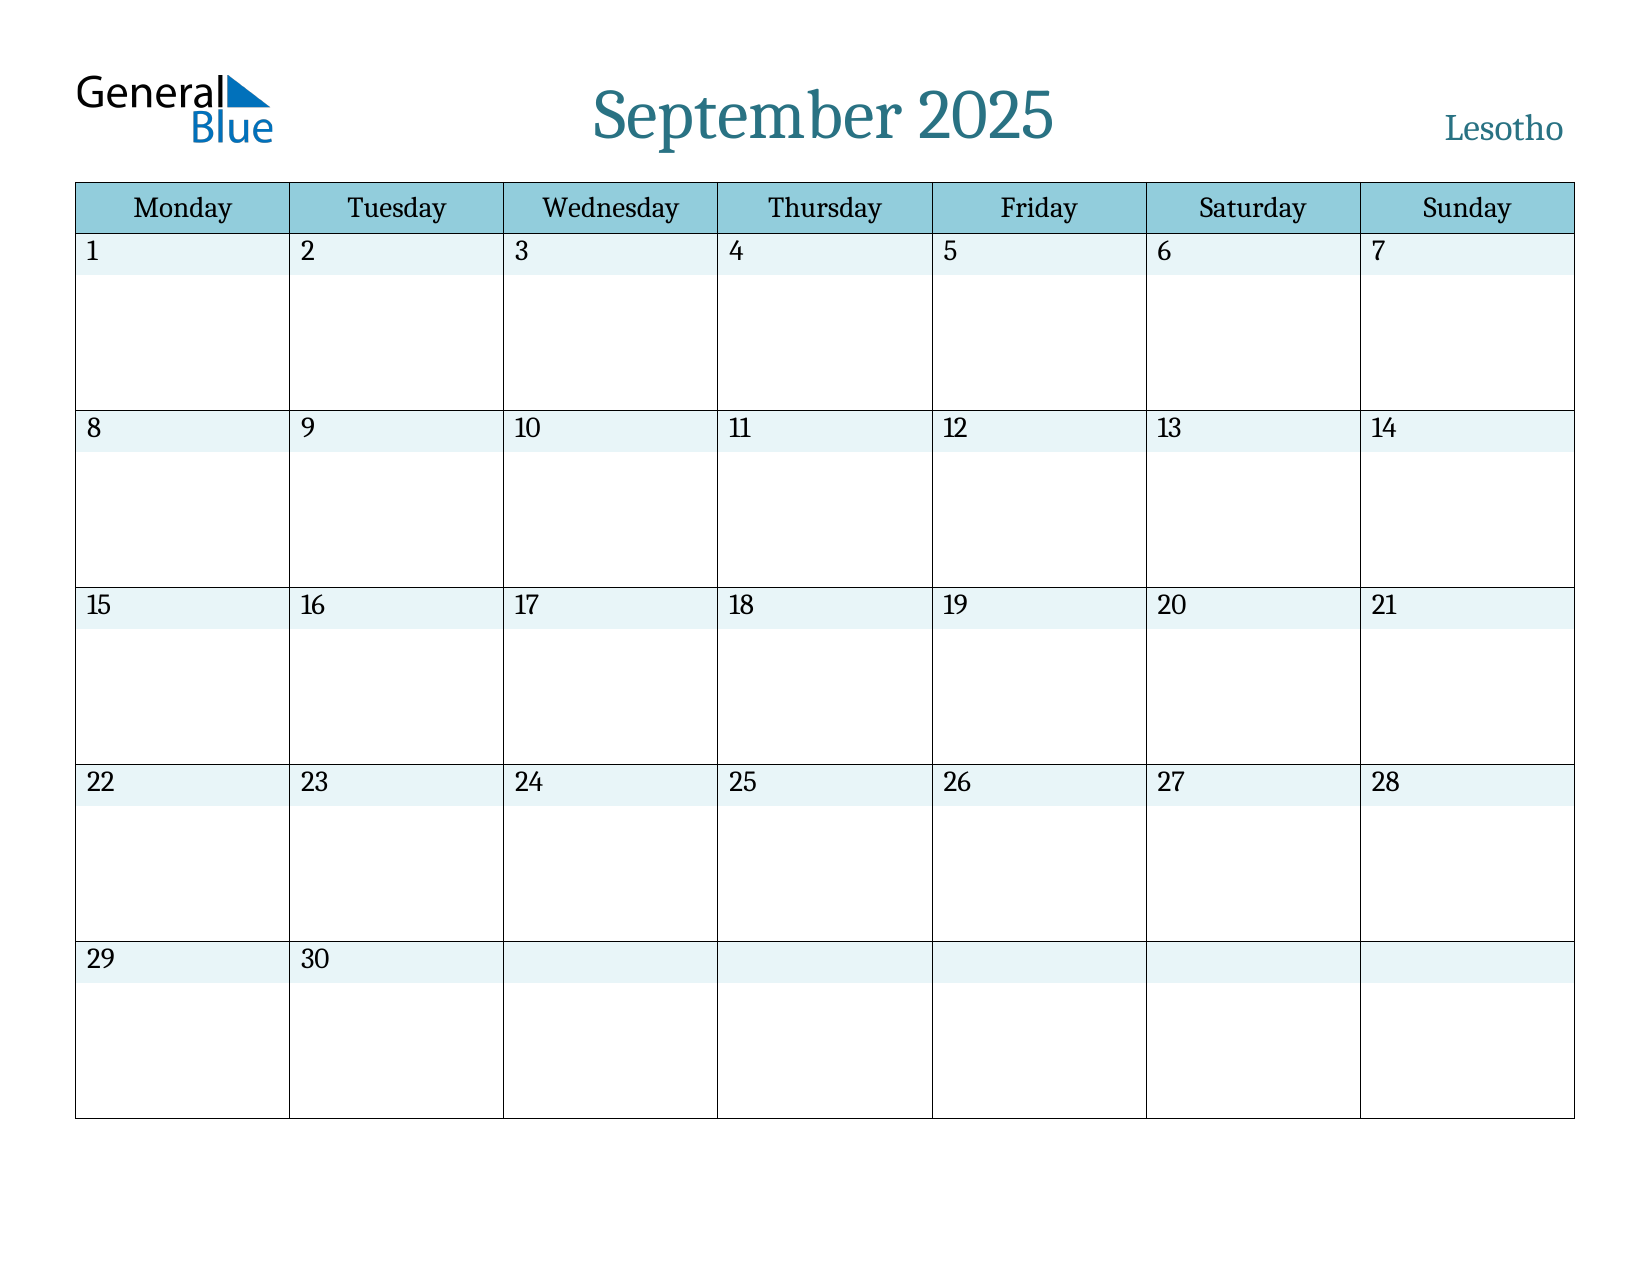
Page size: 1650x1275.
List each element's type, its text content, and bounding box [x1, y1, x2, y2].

table_cell [933, 806, 1146, 941]
table_cell [504, 275, 717, 410]
table_cell [290, 452, 503, 587]
table_cell 20 [1147, 588, 1360, 629]
table_cell Saturday [1147, 183, 1360, 233]
table_cell 9 [290, 411, 503, 452]
table_cell 22 [76, 765, 289, 806]
table_header Lesotho [1146, 75, 1574, 182]
table_cell Wednesday [504, 183, 717, 233]
table_header [76, 75, 503, 182]
table_cell [504, 942, 717, 983]
table_cell 21 [1361, 588, 1574, 629]
table_cell [718, 452, 932, 587]
table_cell [718, 942, 932, 983]
table_cell [290, 983, 503, 1118]
table_cell [933, 983, 1146, 1118]
table_cell [1147, 452, 1360, 587]
table_cell 17 [504, 588, 717, 629]
table_cell [718, 806, 932, 941]
table_cell 12 [933, 411, 1146, 452]
table_cell 8 [76, 411, 289, 452]
table_cell [933, 452, 1146, 587]
table_cell [718, 275, 932, 410]
table_cell 13 [1147, 411, 1360, 452]
table_cell [504, 452, 717, 587]
table_cell [1147, 806, 1360, 941]
table_cell 29 [76, 942, 289, 983]
table_cell Tuesday [290, 183, 503, 233]
table_cell 11 [718, 411, 932, 452]
table_cell [1147, 983, 1360, 1118]
table_cell Thursday [718, 183, 932, 233]
table_cell 24 [504, 765, 717, 806]
table_cell [290, 629, 503, 764]
table_cell 14 [1361, 411, 1574, 452]
table_cell [933, 629, 1146, 764]
table_cell [1361, 806, 1574, 941]
table_cell [504, 806, 717, 941]
picture [77, 75, 273, 143]
table_cell [1147, 629, 1360, 764]
table_cell 15 [76, 588, 289, 629]
table_cell 3 [504, 234, 717, 275]
table_cell [1361, 275, 1574, 410]
table_cell 23 [290, 765, 503, 806]
table_cell 2 [290, 234, 503, 275]
table_cell 27 [1147, 765, 1360, 806]
table_cell [718, 983, 932, 1118]
table_cell [504, 983, 717, 1118]
table_cell 28 [1361, 765, 1574, 806]
table_cell [1361, 983, 1574, 1118]
table_cell [933, 275, 1146, 410]
table_cell [504, 629, 717, 764]
table_cell [290, 806, 503, 941]
table_cell 19 [933, 588, 1146, 629]
table_cell [76, 983, 289, 1118]
table_header September 2025 [504, 75, 1146, 182]
table_cell [718, 629, 932, 764]
table_cell [76, 275, 289, 410]
table_cell Friday [933, 183, 1146, 233]
table_cell 26 [933, 765, 1146, 806]
table_cell Sunday [1361, 183, 1574, 233]
table_cell 1 [76, 234, 289, 275]
table_cell 16 [290, 588, 503, 629]
table_cell [76, 452, 289, 587]
table_cell 7 [1361, 234, 1574, 275]
table_cell 4 [718, 234, 932, 275]
table_cell 25 [718, 765, 932, 806]
table_cell [1361, 452, 1574, 587]
table_cell 18 [718, 588, 932, 629]
table_cell [1147, 942, 1360, 983]
table_cell 5 [933, 234, 1146, 275]
table_cell 10 [504, 411, 717, 452]
table_cell [290, 275, 503, 410]
table_cell [76, 629, 289, 764]
table_cell Monday [76, 183, 289, 233]
table_cell [933, 942, 1146, 983]
table_cell 30 [290, 942, 503, 983]
table_cell [1361, 629, 1574, 764]
table_cell [1147, 275, 1360, 410]
table_cell [76, 806, 289, 941]
table_cell 6 [1147, 234, 1360, 275]
table_cell [1361, 942, 1574, 983]
